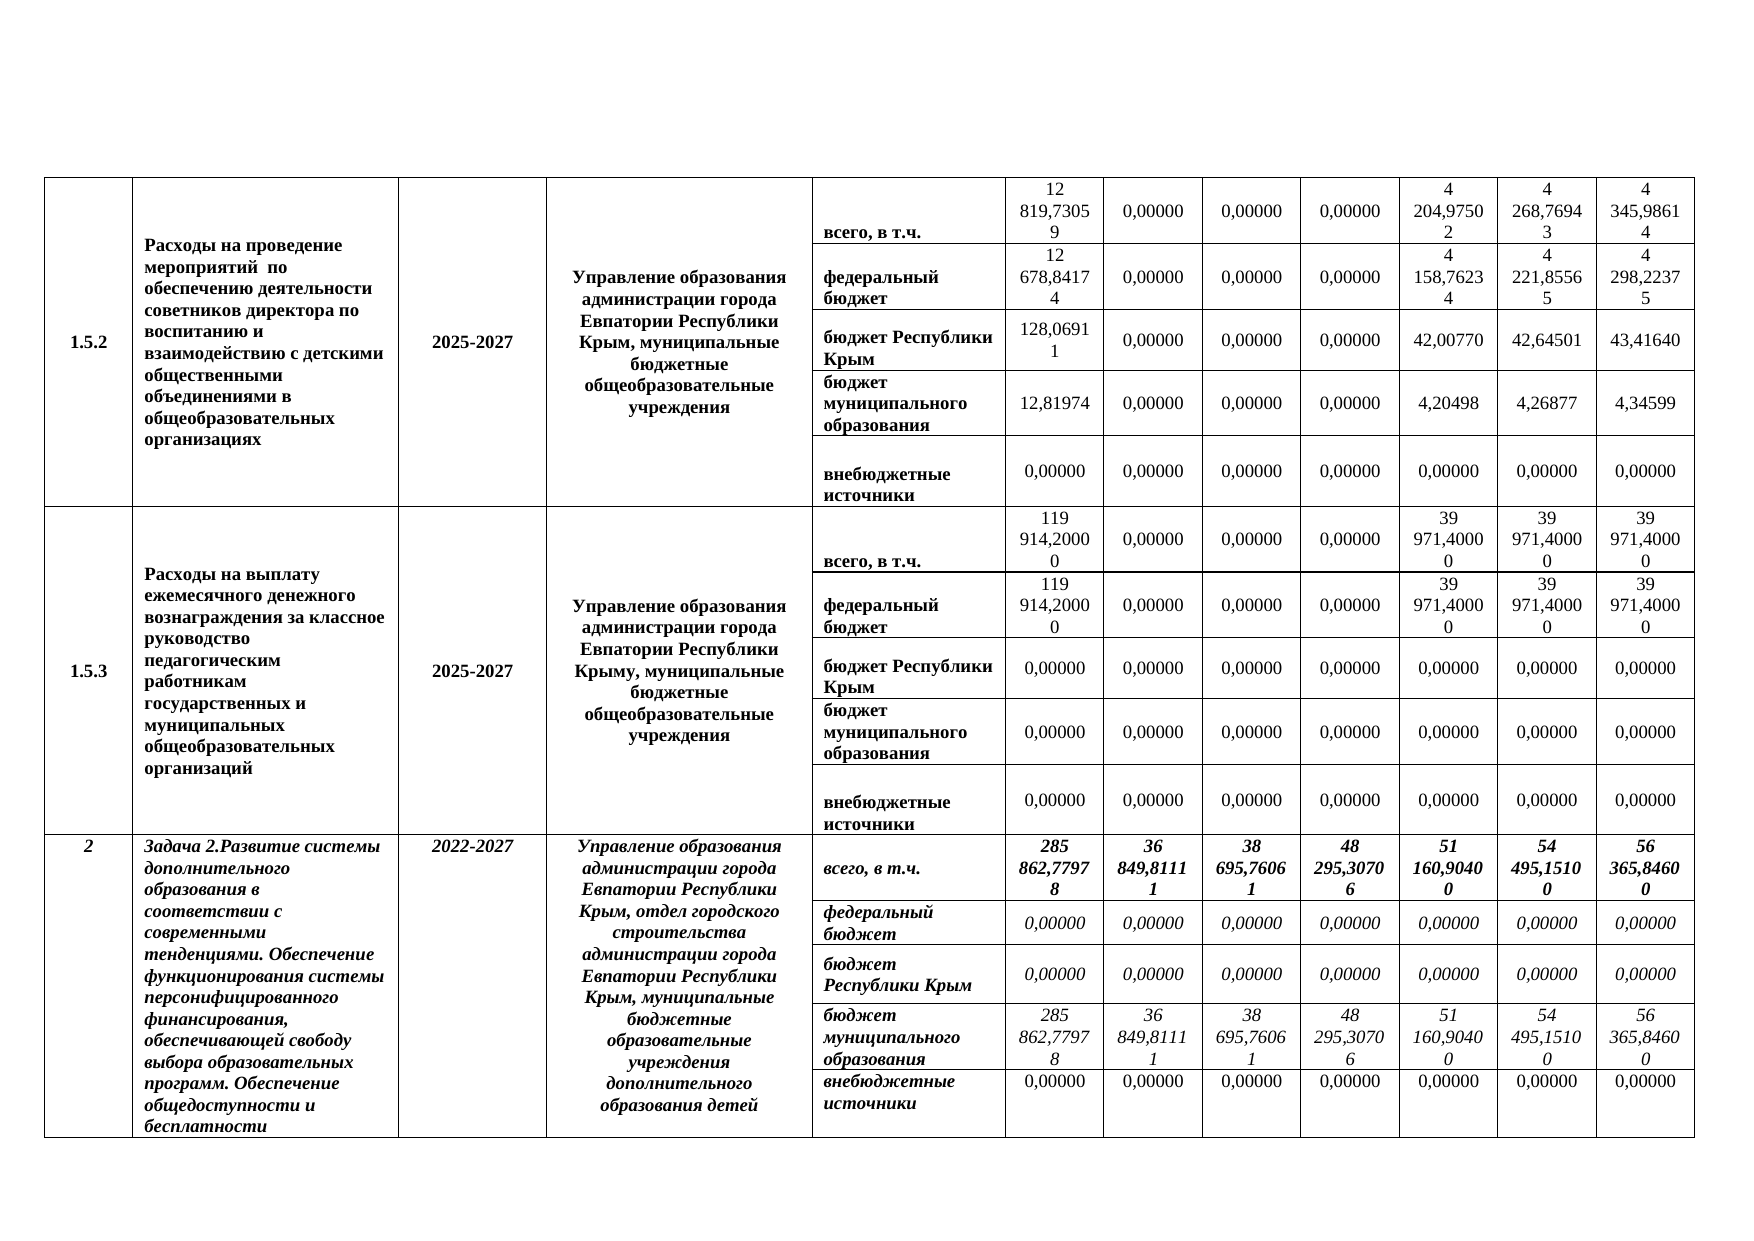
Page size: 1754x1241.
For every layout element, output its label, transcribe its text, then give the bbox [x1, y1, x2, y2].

table_cell 0,00000 [1498, 765, 1596, 834]
table_cell 0,00000 [1006, 1070, 1103, 1137]
table_cell 119 914,20000 [1006, 573, 1103, 637]
table_cell 0,00000 [1104, 1070, 1202, 1137]
table_cell 0,00000 [1301, 699, 1399, 764]
table_cell 0,00000 [1498, 436, 1596, 506]
table_cell 0,00000 [1301, 1070, 1399, 1137]
table_cell 0,00000 [1104, 310, 1202, 369]
table_cell бюджет Республики Крым [813, 638, 1005, 698]
table_cell бюджет муниципального образования [813, 1004, 1005, 1069]
table_cell 0,00000 [1203, 310, 1300, 369]
table_cell 0,00000 [1203, 573, 1300, 637]
table_cell 0,00000 [1597, 765, 1694, 834]
table_cell Задача 2.Развитие системы дополнительного образования в соответствии с современными тенденциями. Обеспечение функционирования системы персонифицированного финансирования, обеспечивающей свободу выбора образовательных программ. Обеспечение общедоступности и бесплатности дополнительного образования детей за счет средств бюджетов бюджетной системы, легкость и оперативность смены осваиваемых образовательных программ [133, 835, 398, 1137]
table_cell 0,00000 [1006, 945, 1103, 1003]
table_cell 39 971,40000 [1400, 507, 1497, 571]
table_cell 43,41640 [1597, 310, 1694, 369]
table_cell федеральный бюджет [813, 244, 1005, 309]
table_cell 12 678,84174 [1006, 244, 1103, 309]
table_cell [813, 1070, 1005, 1137]
table_cell 0,00000 [1498, 699, 1596, 764]
table_cell 0,00000 [1006, 901, 1103, 944]
table_cell 2022-2027 [399, 835, 546, 1137]
table_cell 2 [45, 835, 132, 1137]
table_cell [547, 835, 812, 1137]
table_cell 0,00000 [1203, 1070, 1300, 1137]
table_cell 0,00000 [1203, 178, 1300, 243]
table_cell 0,00000 [1301, 573, 1399, 637]
table_cell всего, в т.ч. [813, 178, 1005, 243]
table_cell 2025-2027 [399, 507, 546, 834]
table_cell 36 849,81111 [1104, 835, 1202, 900]
table_cell 1.5.2 [45, 178, 132, 506]
table_cell 38 695,76061 [1203, 835, 1300, 900]
table_cell 39 971,40000 [1498, 573, 1596, 637]
table_cell 39 971,40000 [1498, 507, 1596, 571]
table_cell 36 849,81111 [1104, 1004, 1202, 1069]
table_cell 0,00000 [1203, 901, 1300, 944]
table_cell бюджет Республики Крым [813, 945, 1005, 1003]
table_cell 42,00770 [1400, 310, 1497, 369]
table_cell 0,00000 [1301, 507, 1399, 571]
table_cell Управление образования администрации города Евпатории Республики Крыму, муниципальные бюджетные общеобразовательные учреждения [547, 507, 812, 834]
table_cell Расходы на выплату ежемесячного денежного вознаграждения за классное руководство педагогическим работникам государственных и муниципальных общеобразовательных организаций [133, 507, 398, 834]
table_cell 0,00000 [1400, 1070, 1497, 1137]
table_cell 0,00000 [1498, 945, 1596, 1003]
table_cell 42,64501 [1498, 310, 1596, 369]
table_cell федеральный бюджет [813, 573, 1005, 637]
table_cell 0,00000 [1104, 244, 1202, 309]
table_cell 285 862,77978 [1006, 835, 1103, 900]
table_cell 54 495,15100 [1498, 835, 1596, 900]
table_cell 0,00000 [1301, 310, 1399, 369]
table_cell 4 204,97502 [1400, 178, 1497, 243]
table_cell 0,00000 [1400, 945, 1497, 1003]
table_cell 0,00000 [1104, 178, 1202, 243]
table_cell 54 495,15100 [1498, 1004, 1596, 1069]
table_cell Расходы на проведение мероприятий по обеспечению деятельности советников директора по воспитанию и взаимодействию с детскими общественными объединениями в общеобразовательных организациях [133, 178, 398, 506]
table_cell 0,00000 [1597, 1070, 1694, 1137]
table_cell 0,00000 [1006, 436, 1103, 506]
table_cell 0,00000 [1203, 244, 1300, 309]
table_cell 0,00000 [1400, 436, 1497, 506]
table_cell 4 158,76234 [1400, 244, 1497, 309]
table_cell 0,00000 [1301, 371, 1399, 435]
table_cell 0,00000 [1104, 945, 1202, 1003]
table_cell 0,00000 [1104, 765, 1202, 834]
table_cell 4 345,98614 [1597, 178, 1694, 243]
table_cell 0,00000 [1104, 638, 1202, 698]
table_cell 38 695,76061 [1203, 1004, 1300, 1069]
table_cell 51 160,90400 [1400, 835, 1497, 900]
table_cell 4,34599 [1597, 371, 1694, 435]
table_cell 48 295,30706 [1301, 835, 1399, 900]
table_cell внебюджетные источники [813, 436, 1005, 506]
table_cell 4,20498 [1400, 371, 1497, 435]
table_cell 0,00000 [1301, 436, 1399, 506]
table_cell 39 971,40000 [1597, 507, 1694, 571]
table_cell 0,00000 [1203, 507, 1300, 571]
table_cell бюджет муниципального образования [813, 371, 1005, 435]
table_cell 0,00000 [1203, 371, 1300, 435]
table_cell 0,00000 [1498, 638, 1596, 698]
table_cell 0,00000 [1597, 901, 1694, 944]
table_cell 0,00000 [1203, 436, 1300, 506]
table_cell 48 295,30706 [1301, 1004, 1399, 1069]
table_cell 0,00000 [1301, 178, 1399, 243]
table_cell бюджет муниципального образования [813, 699, 1005, 764]
table_cell 0,00000 [1104, 371, 1202, 435]
table_cell 56 365,84600 [1597, 1004, 1694, 1069]
table_cell 0,00000 [1203, 699, 1300, 764]
table_cell 2025-2027 [399, 178, 546, 506]
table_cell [547, 178, 812, 506]
table_cell 51 160,90400 [1400, 1004, 1497, 1069]
table_cell 0,00000 [1597, 638, 1694, 698]
table_cell 0,00000 [1301, 765, 1399, 834]
table_cell 119 914,20000 [1006, 507, 1103, 571]
table_cell 4 298,22375 [1597, 244, 1694, 309]
table_cell 39 971,40000 [1597, 573, 1694, 637]
table_cell 0,00000 [1400, 901, 1497, 944]
table_cell 12 819,73059 [1006, 178, 1103, 243]
table_cell 0,00000 [1597, 436, 1694, 506]
table_cell всего, в т.ч. [813, 835, 1005, 900]
table_cell 1.5.3 [45, 507, 132, 834]
table_cell 0,00000 [1301, 244, 1399, 309]
table_cell федеральный бюджет [813, 901, 1005, 944]
table_cell 0,00000 [1301, 638, 1399, 698]
table_cell 0,00000 [1006, 638, 1103, 698]
table_cell 0,00000 [1597, 945, 1694, 1003]
table_cell 4 268,76943 [1498, 178, 1596, 243]
table_cell 0,00000 [1104, 507, 1202, 571]
table_cell 0,00000 [1104, 699, 1202, 764]
table_cell 0,00000 [1301, 945, 1399, 1003]
table_cell 0,00000 [1203, 765, 1300, 834]
table_cell 0,00000 [1498, 901, 1596, 944]
table_cell 4,26877 [1498, 371, 1596, 435]
table_cell 0,00000 [1203, 638, 1300, 698]
table_cell 0,00000 [1104, 436, 1202, 506]
table_cell 0,00000 [1400, 765, 1497, 834]
table_cell 4 221,85565 [1498, 244, 1596, 309]
table_cell 0,00000 [1301, 901, 1399, 944]
table_cell 0,00000 [1597, 699, 1694, 764]
table_cell всего, в т.ч. [813, 507, 1005, 571]
table_cell 128,06911 [1006, 310, 1103, 369]
table_cell 0,00000 [1006, 765, 1103, 834]
table_cell 0,00000 [1498, 1070, 1596, 1137]
table_cell 0,00000 [1400, 638, 1497, 698]
table_cell 285 862,77978 [1006, 1004, 1103, 1069]
table_cell 56 365,84600 [1597, 835, 1694, 900]
table_cell 0,00000 [1104, 573, 1202, 637]
table_cell 0,00000 [1400, 699, 1497, 764]
table_cell 0,00000 [1006, 699, 1103, 764]
table_cell 39 971,40000 [1400, 573, 1497, 637]
table_cell 0,00000 [1104, 901, 1202, 944]
table_cell внебюджетные источники [813, 765, 1005, 834]
table_cell бюджет Республики Крым [813, 310, 1005, 369]
table_cell 12,81974 [1006, 371, 1103, 435]
table_cell 0,00000 [1203, 945, 1300, 1003]
